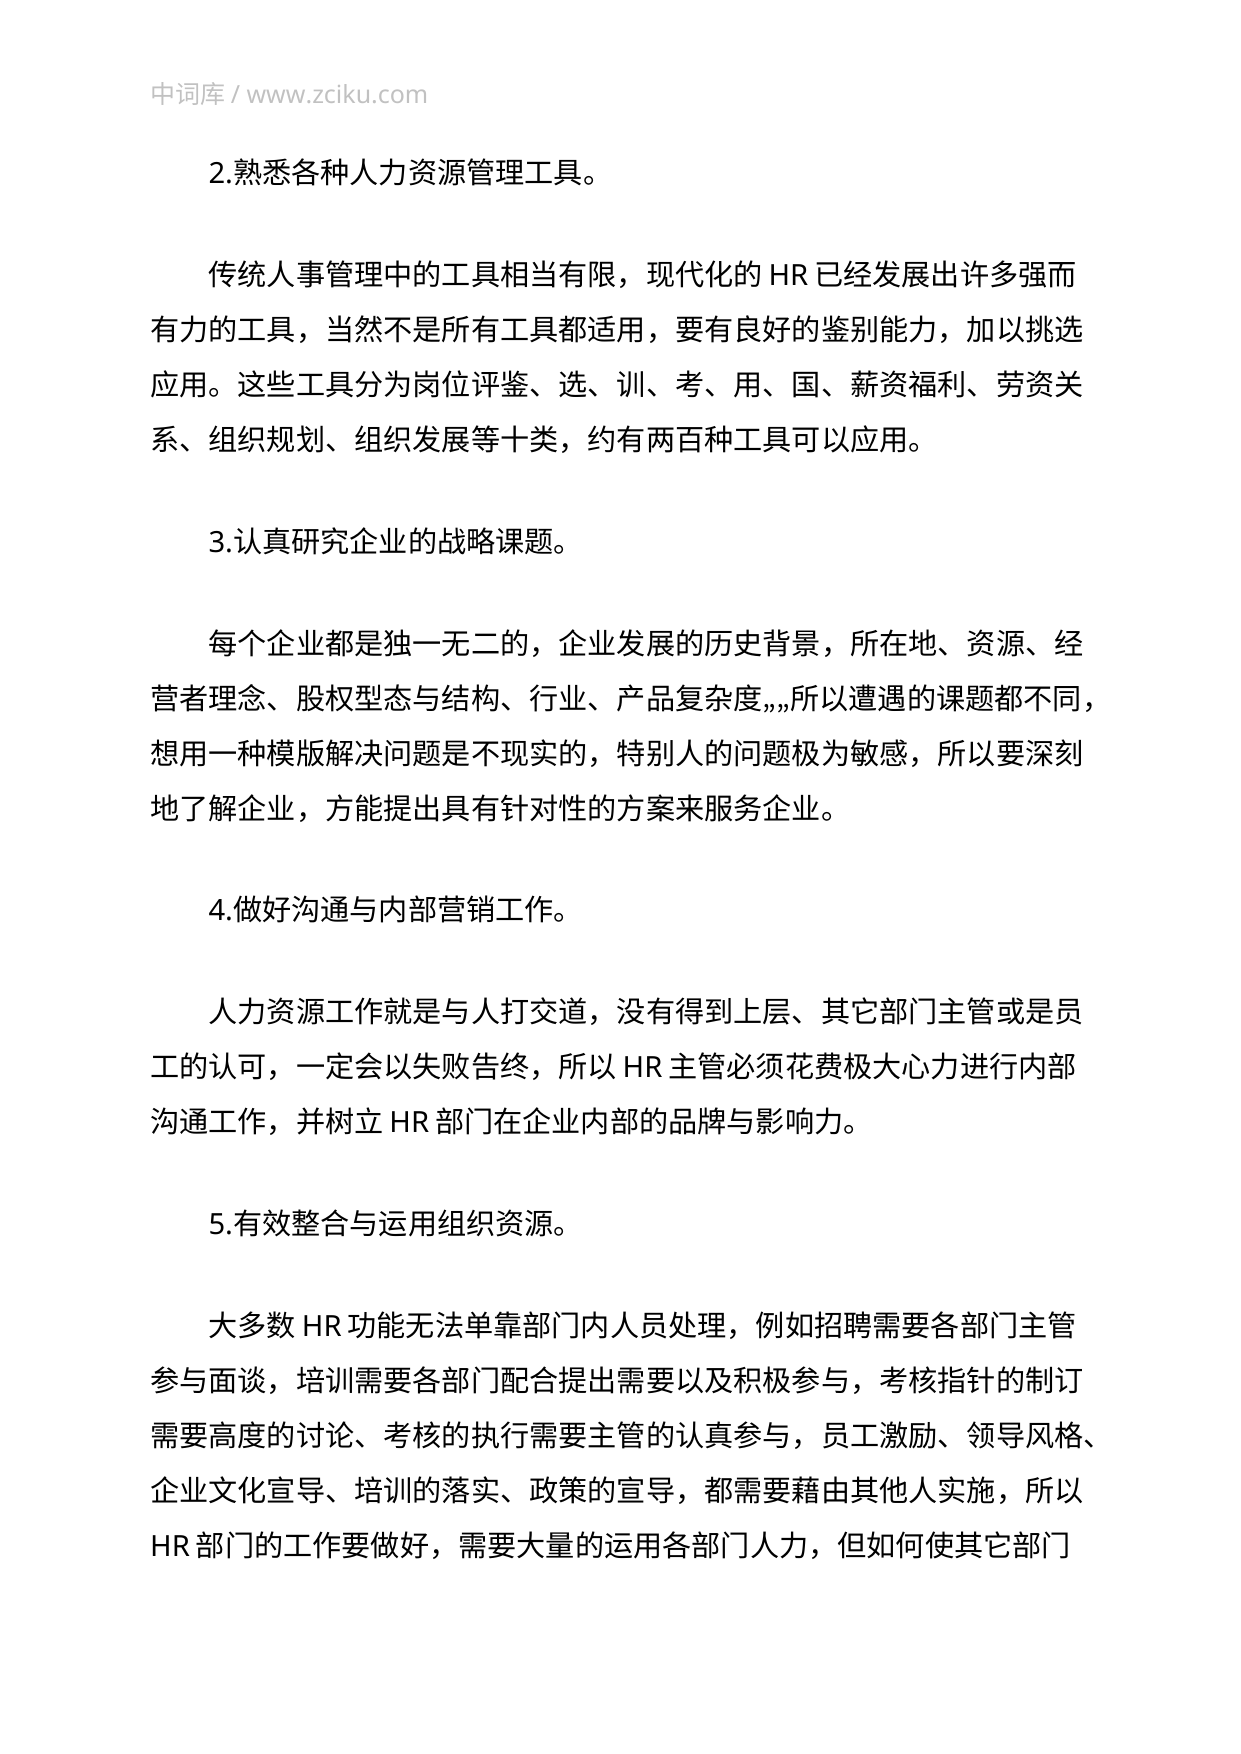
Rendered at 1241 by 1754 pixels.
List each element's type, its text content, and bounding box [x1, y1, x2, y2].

text 人力资源工作就是与人打交道，没有得到上层、其它部门主管或是员工的认可，一定会以失败告终，所以HR主管必须花费极大心力进行内部沟通工作，并树立HR部门在企业内部的品牌与影响力。 [150, 989, 1090, 1141]
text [150, 1303, 1090, 1565]
text 2.熟悉各种人力资源管理工具。 [150, 150, 1090, 192]
text 传统人事管理中的工具相当有限，现代化的HR已经发展出许多强而有力的工具，当然不是所有工具都适用，要有良好的鉴别能力，加以挑选应用。这些工具分为岗位评鉴、选、训、考、用、国、薪资福利、劳资关系、组织规划、组织发展等十类，约有两百种工具可以应用。 [150, 252, 1090, 459]
text 3.认真研究企业的战略课题。 [150, 518, 1090, 561]
text 4.做好沟通与内部营销工作。 [150, 887, 1090, 929]
text 5.有效整合与运用组织资源。 [150, 1201, 1090, 1243]
text 每个企业都是独一无二的，企业发展的历史背景，所在地、资源、经营者理念、股权型态与结构、行业、产品复杂度„„所以遭遇的课题都不同，想用一种模版解决问题是不现实的，特别人的问题极为敏感，所以要深刻地了解企业，方能提出具有针对性的方案来服务企业。 [150, 621, 1090, 827]
